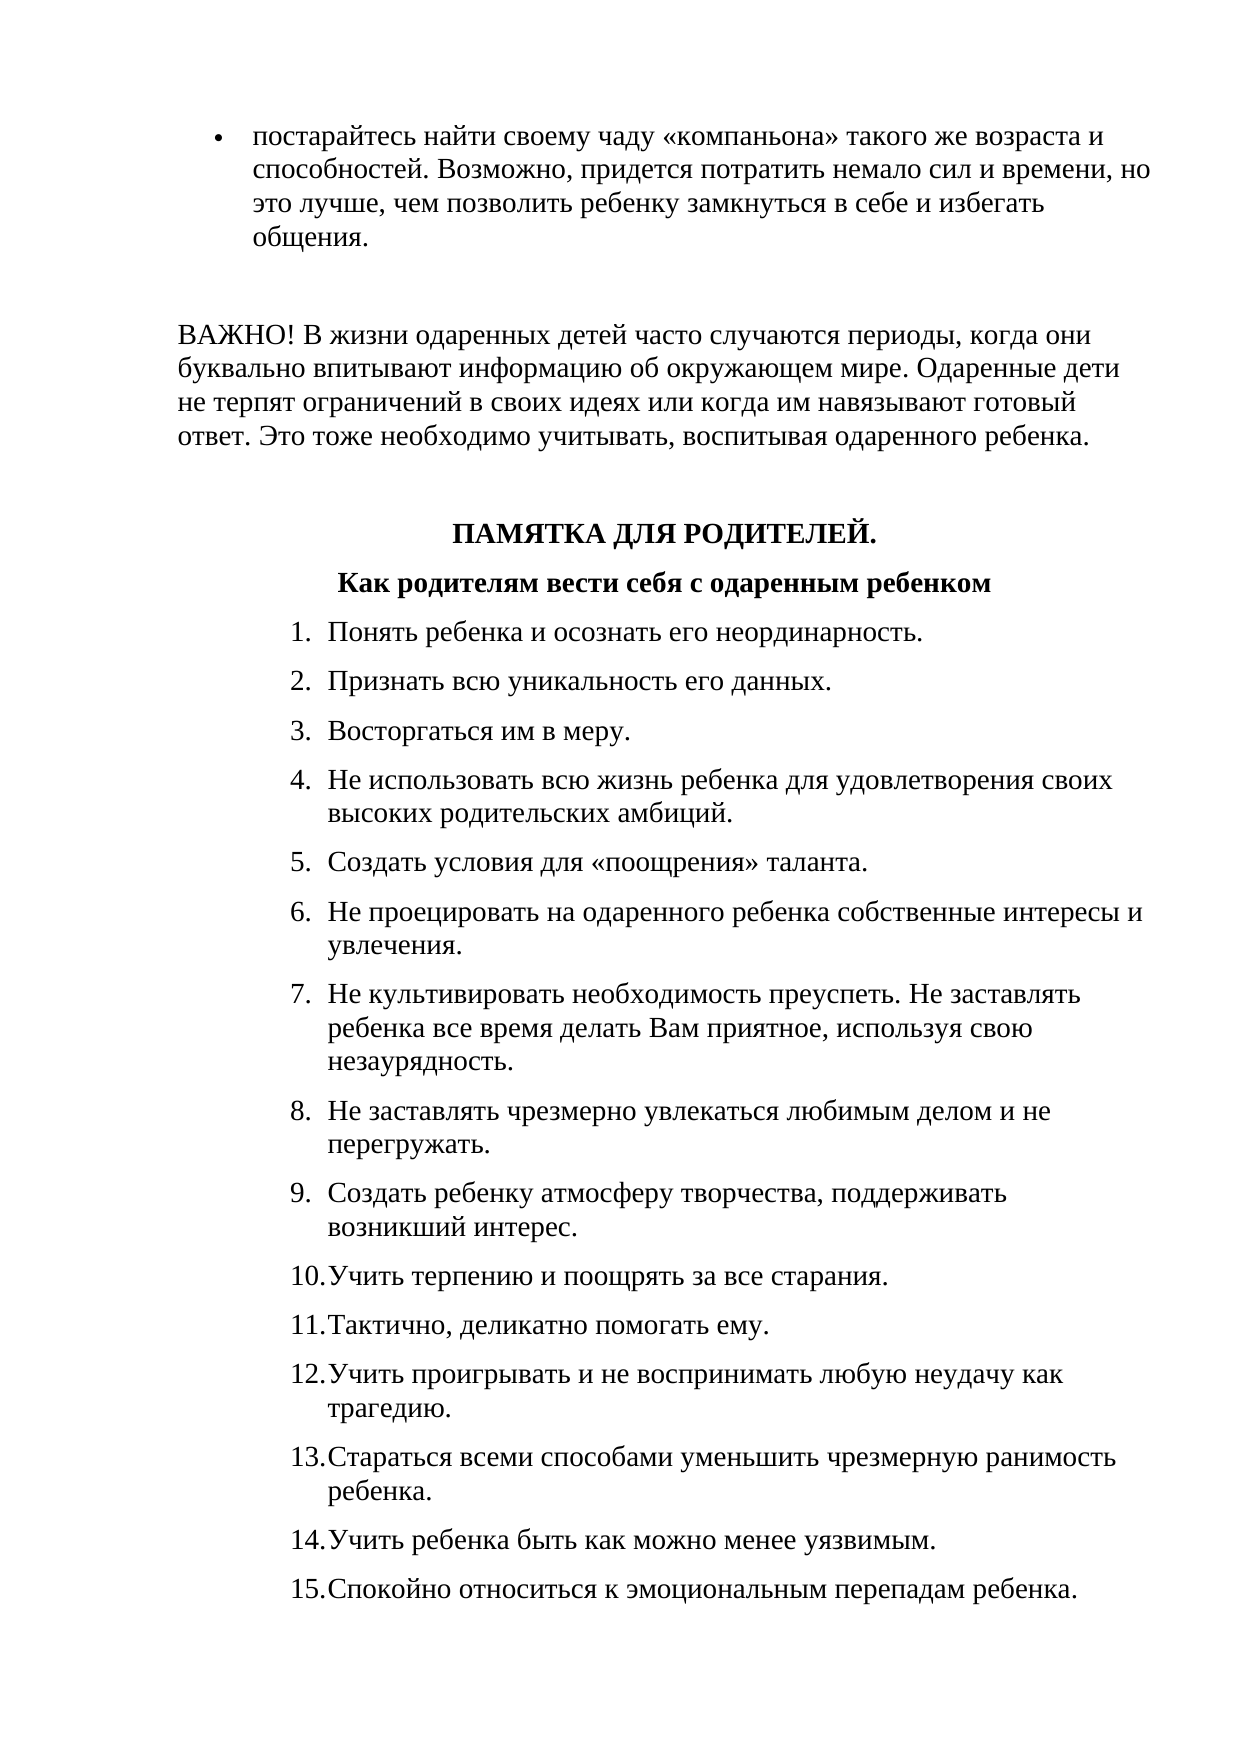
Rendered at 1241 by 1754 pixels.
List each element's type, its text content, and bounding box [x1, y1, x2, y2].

list Признать всю уникальность его данных. [290, 663, 1152, 697]
list постарайтесь найти своему чаду «компаньона» такого же возраста и способностей. Возможно, придется потратить немало сил и времени, но это лучше, чем позволить ребенку замкнуться в себе и избегать общения. [215, 118, 1152, 252]
text ПАМЯТКА ДЛЯ РОДИТЕЛЕЙ. [177, 516, 1152, 549]
list Понять ребенка и осознать его неординарность. [290, 614, 1152, 648]
list Стараться всеми способами уменьшить чрезмерную ранимость ребенка. [290, 1439, 1152, 1506]
list Тактично, деликатно помогать ему. [290, 1307, 1152, 1341]
list Спокойно относиться к эмоциональным перепадам ребенка. [290, 1571, 1152, 1604]
list Восторгаться им в меру. [290, 713, 1152, 746]
list Не использовать всю жизнь ребенка для удовлетворения своих высоких родительских амбиций. [290, 762, 1152, 829]
list Учить терпению и поощрять за все старания. [290, 1258, 1152, 1292]
list Учить ребенка быть как можно менее уязвимым. [290, 1522, 1152, 1555]
list Не заставлять чрезмерно увлекаться любимым делом и не перегружать. [290, 1093, 1152, 1160]
list Создать ребенку атмосферу творчества, поддерживать возникший интерес. [290, 1175, 1152, 1242]
list Создать условия для «поощрения» таланта. [290, 844, 1152, 878]
list Не проецировать на одаренного ребенка собственные интересы и увлечения. [290, 894, 1152, 961]
list Не культивировать необходимость преуспеть. Не заставлять ребенка все время делать Вам приятное, используя свою незаурядность. [290, 976, 1152, 1077]
text Как родителям вести себя с одаренным ребенком [177, 565, 1152, 599]
text ВАЖНО! В жизни одаренных детей часто случаются периоды, когда они буквально впитывают информацию об окружающем мире. Одаренные дети не терпят ограничений в своих идеях или когда им навязывают готовый ответ. Это тоже необходимо учитывать, воспитывая одаренного ребенка. [177, 317, 1152, 451]
list Учить проигрывать и не воспринимать любую неудачу как трагедию. [290, 1356, 1152, 1423]
